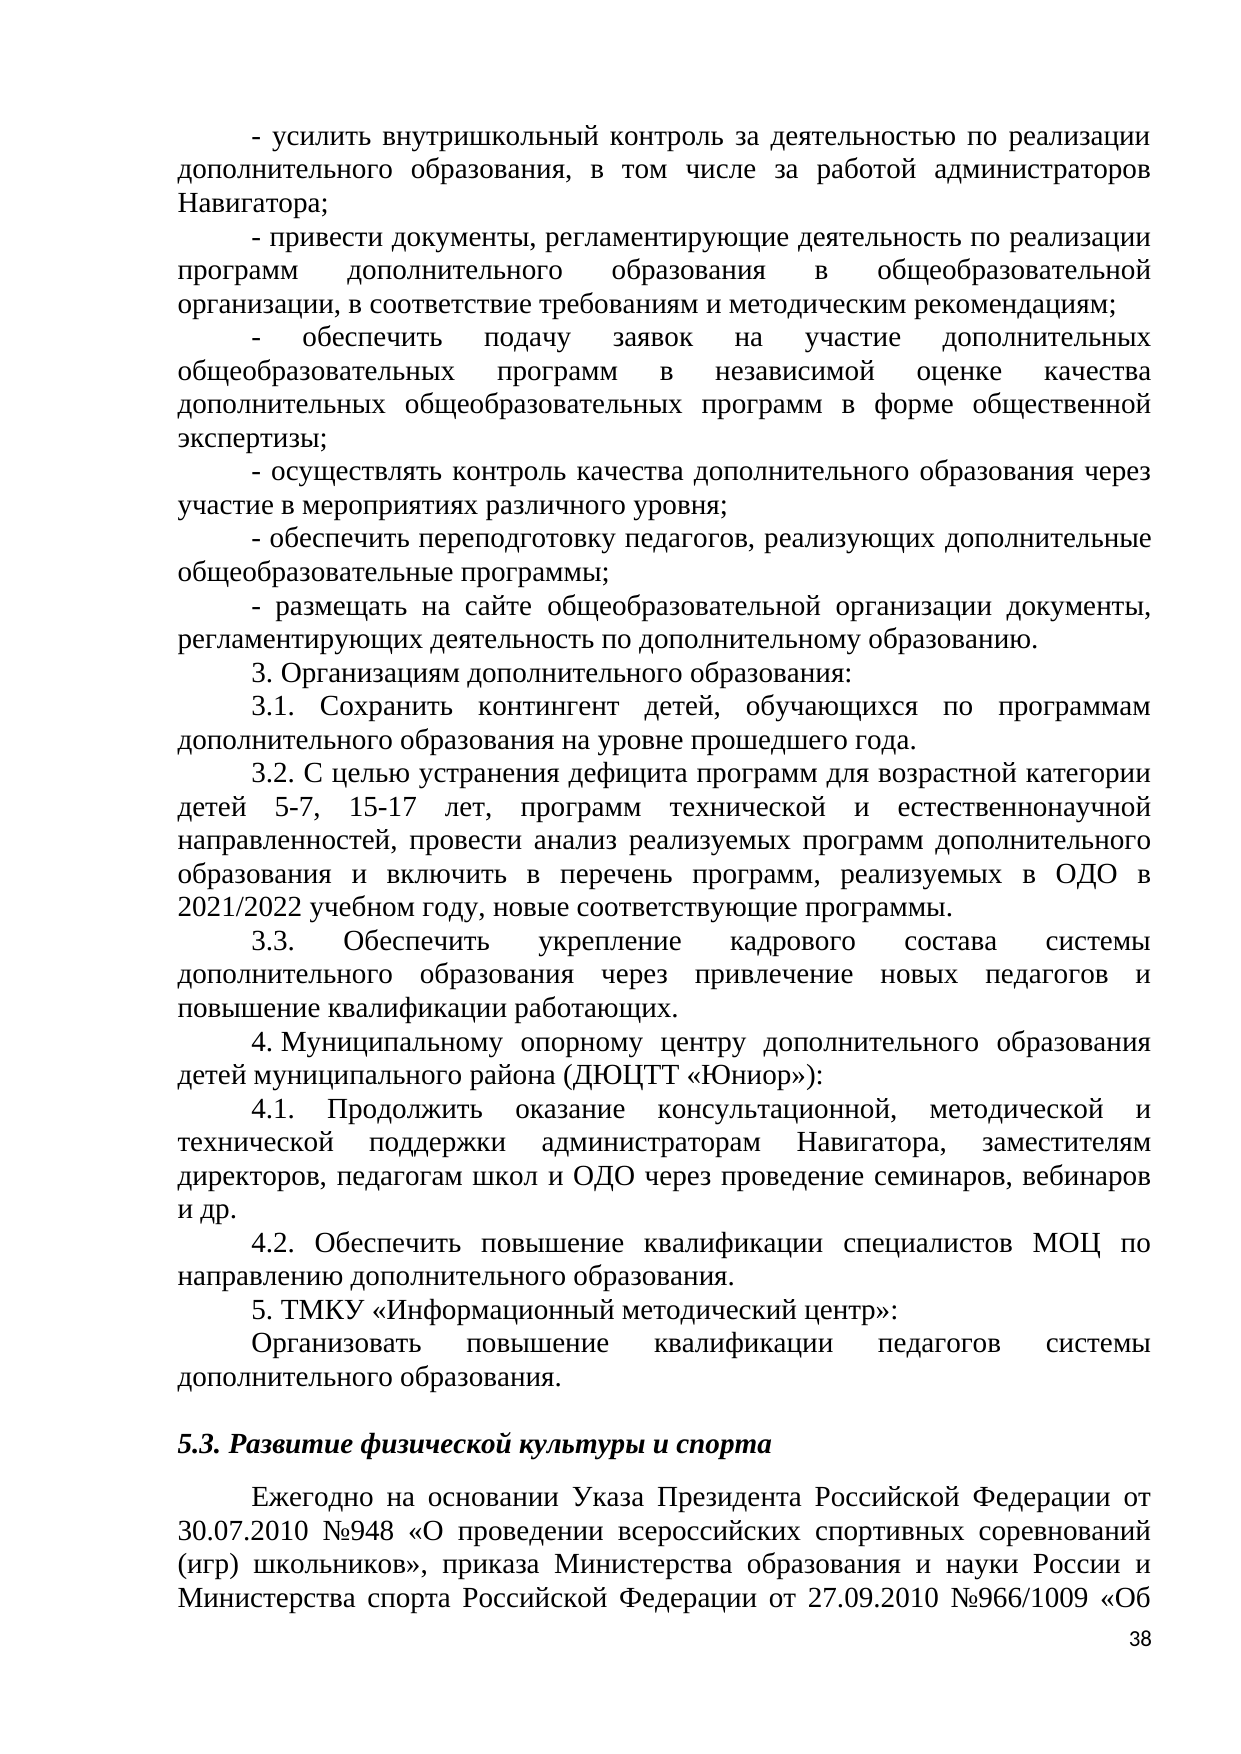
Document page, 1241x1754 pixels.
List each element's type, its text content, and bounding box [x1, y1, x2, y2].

text - обеспечить переподготовку педагогов, реализующих дополнительные общеобразовательные программы; [177, 521, 1152, 588]
list ТМКУ «Информационный методический центр»: [177, 1292, 1152, 1326]
text 4.2. Обеспечить повышение квалификации специалистов МОЦ по направлению дополнительного образования. [177, 1225, 1152, 1292]
text - обеспечить подачу заявок на участие дополнительных общеобразовательных программ в независимой оценке качества дополнительных общеобразовательных программ в форме общественной экспертизы; [177, 319, 1152, 453]
text - размещать на сайте общеобразовательной организации документы, регламентирующих деятельность по дополнительному образованию. [177, 588, 1152, 655]
list Муниципальному опорному центру дополнительного образования детей муниципального района (ДЮЦТТ «Юниор»): [177, 1024, 1152, 1091]
text 4.1. Продолжить оказание консультационной, методической и технической поддержки администраторам Навигатора, заместителям директоров, педагогам школ и ОДО через проведение семинаров, вебинаров и др. [177, 1091, 1152, 1225]
text 3.3. Обеспечить укрепление кадрового состава системы дополнительного образования через привлечение новых педагогов и повышение квалификации работающих. [177, 923, 1152, 1024]
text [177, 1479, 1152, 1613]
list Организациям дополнительного образования: [177, 655, 1152, 688]
text Организовать повышение квалификации педагогов системы дополнительного образования. [177, 1326, 1152, 1393]
text - привести документы, регламентирующие деятельность по реализации программ дополнительного образования в общеобразовательной организации, в соответствие требованиям и методическим рекомендациям; [177, 219, 1152, 319]
text 3.2. С целью устранения дефицита программ для возрастной категории детей 5-7, 15-17 лет, программ технической и естественнонаучной направленностей, провести анализ реализуемых программ дополнительного образования и включить в перечень программ, реализуемых в ОДО в 2021/2022 учебном году, новые соответствующие программы. [177, 755, 1152, 923]
text - усилить внутришкольный контроль за деятельностью по реализации дополнительного образования, в том числе за работой администраторов Навигатора; [177, 118, 1152, 219]
text 3.1. Сохранить контингент детей, обучающихся по программам дополнительного образования на уровне прошедшего года. [177, 688, 1152, 755]
text - осуществлять контроль качества дополнительного образования через участие в мероприятиях различного уровня; [177, 453, 1152, 521]
text 5.3. Развитие физической культуры и спорта [177, 1426, 1152, 1460]
